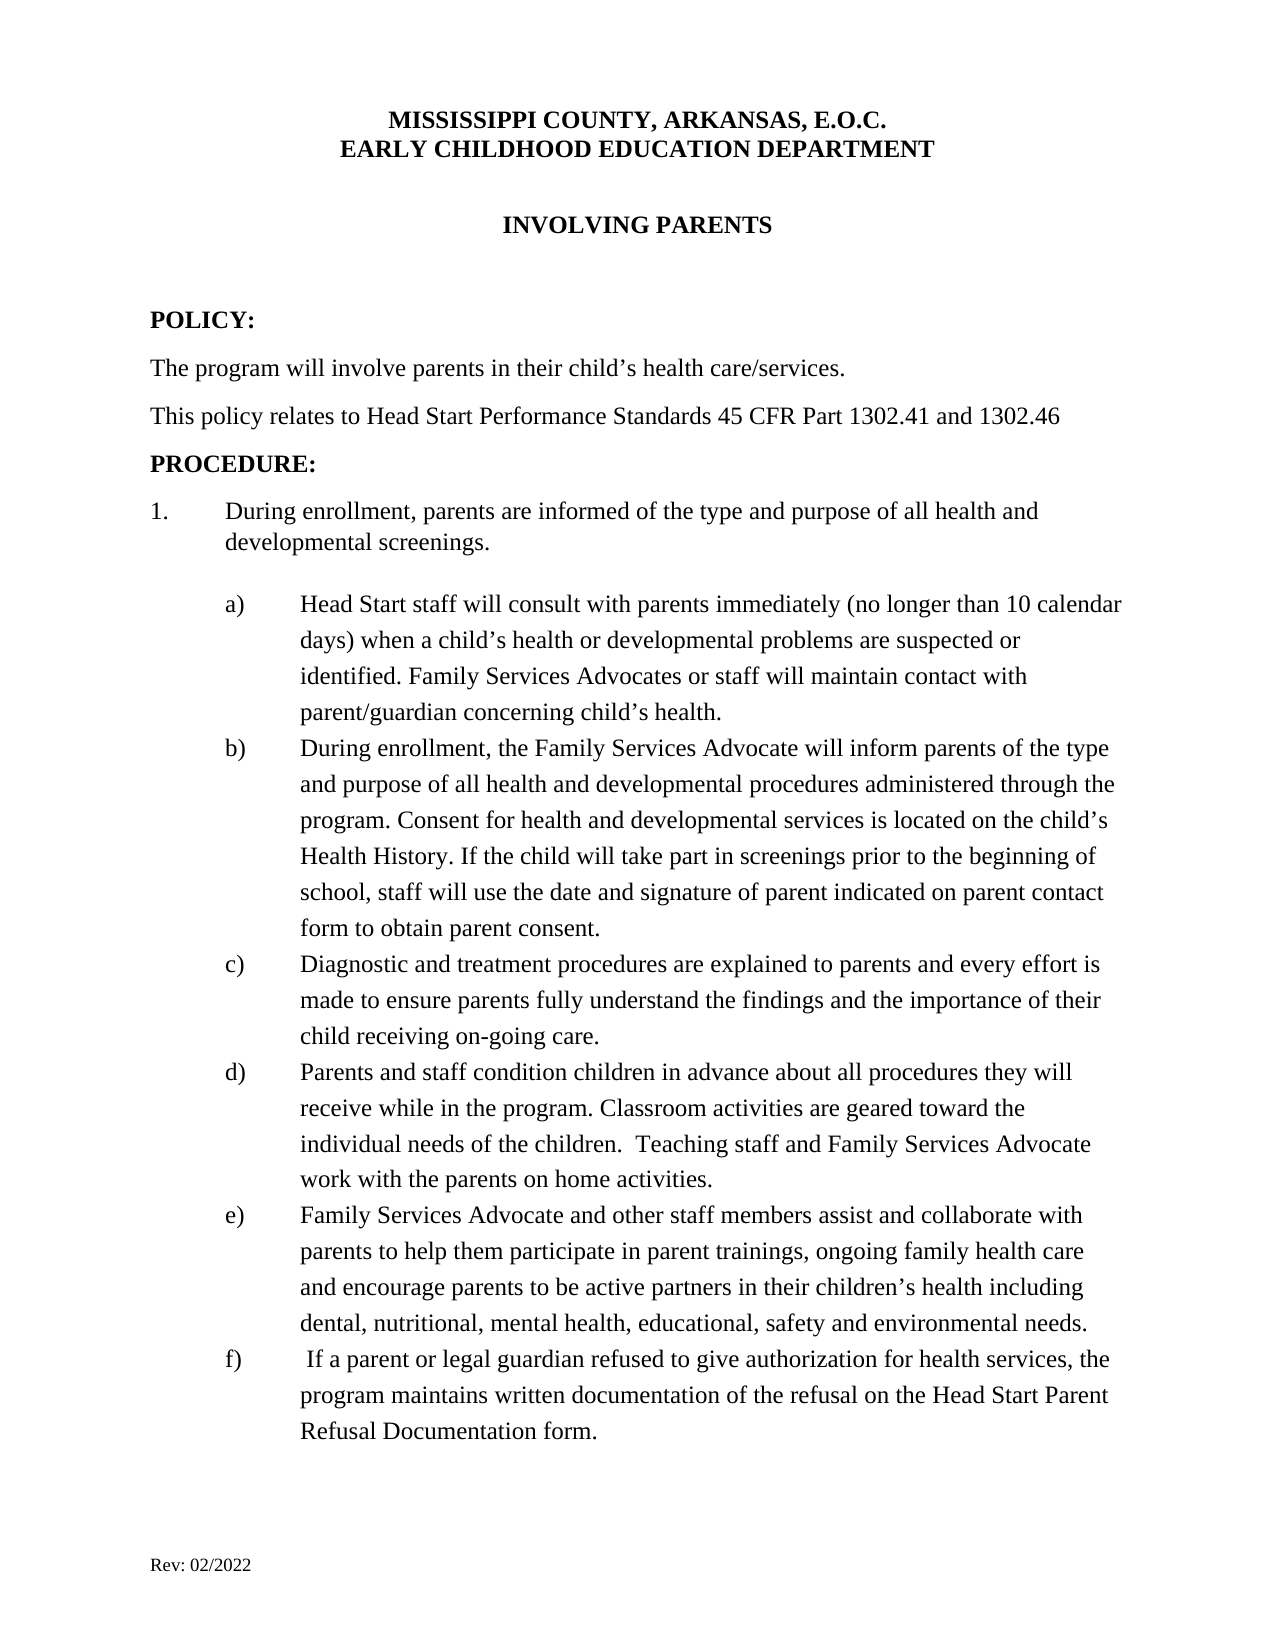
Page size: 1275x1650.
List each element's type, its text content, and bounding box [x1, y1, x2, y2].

list Parents and staff condition children in advance about all procedures they will receive while in the program. Classroom activities are geared toward the individual needs of the children. Teaching staff and Family Services Advocate work with the parents on home activities. [225, 1057, 1125, 1193]
list During enrollment, parents are informed of the type and purpose of all health and developmental screenings. [150, 496, 1125, 556]
text INVOLVING PARENTS [150, 210, 1125, 239]
text POLICY: [150, 306, 1125, 334]
list If a parent or legal guardian refused to give authorization for health services, the program maintains written documentation of the refusal on the Head Start Parent Refusal Documentation form. [225, 1344, 1125, 1480]
list During enrollment, the Family Services Advocate will inform parents of the type and purpose of all health and developmental procedures administered through the program. Consent for health and developmental services is located on the child’s Health History. If the child will take part in screenings prior to the beginning of school, staff will use the date and signature of parent indicated on parent contact form to obtain parent consent. [225, 733, 1125, 942]
text This policy relates to Head Start Performance Standards 45 CFR Part 1302.41 and 1302.46 [150, 401, 1125, 430]
list Diagnostic and treatment procedures are explained to parents and every effort is made to ensure parents fully understand the findings and the importance of their child receiving on-going care. [225, 949, 1125, 1049]
text MISSISSIPPI COUNTY, ARKANSAS, E.O.C. [150, 105, 1125, 134]
text The program will involve parents in their child’s health care/services. [150, 353, 1125, 382]
text EARLY CHILDHOOD EDUCATION DEPARTMENT [150, 134, 1125, 162]
text PROCEDURE: [150, 449, 1125, 477]
list Head Start staff will consult with parents immediately (no longer than 10 calendar days) when a child’s health or developmental problems are suspected or identified. Family Services Advocates or staff will maintain contact with parent/guardian concerning child’s health. [225, 589, 1125, 726]
list Family Services Advocate and other staff members assist and collaborate with parents to help them participate in parent trainings, ongoing family health care and encourage parents to be active partners in their children’s health including dental, nutritional, mental health, educational, safety and environmental needs. [225, 1201, 1125, 1337]
